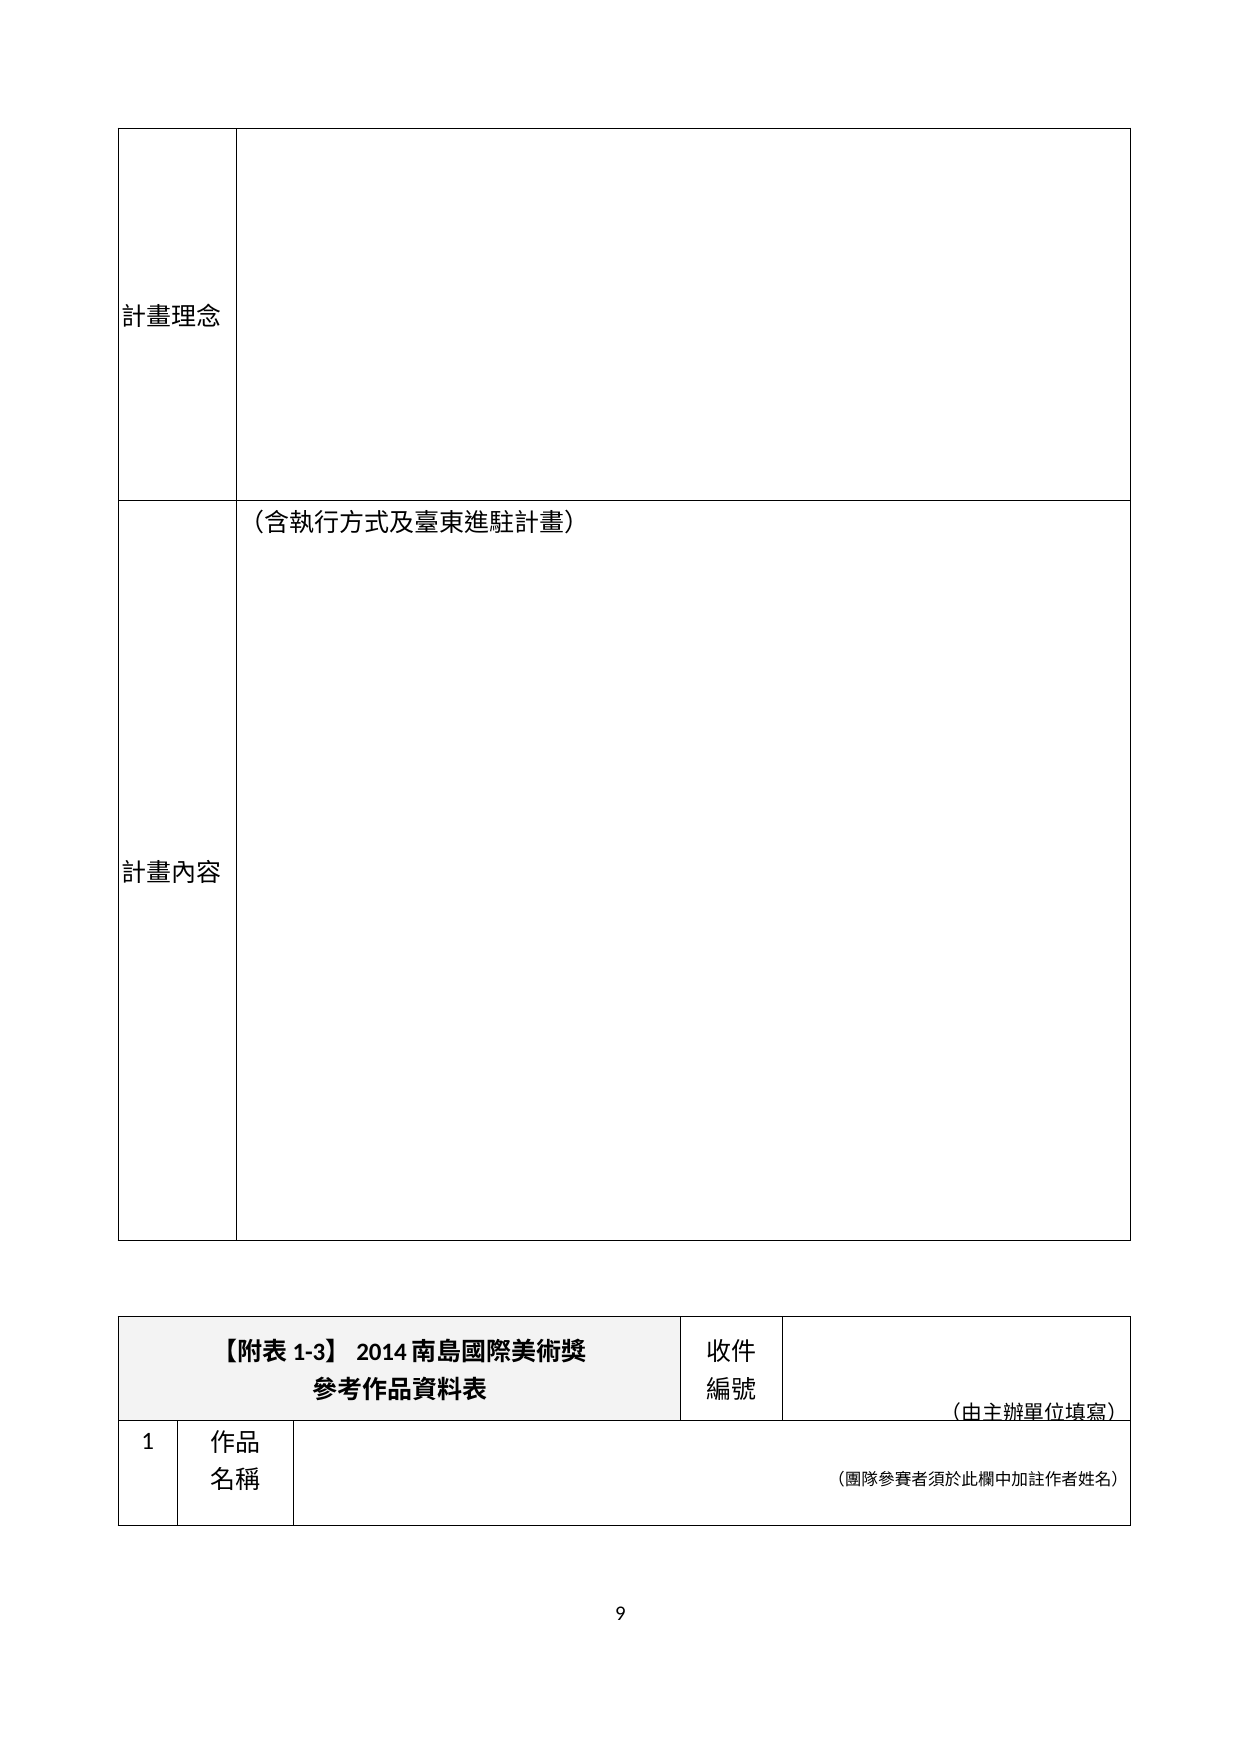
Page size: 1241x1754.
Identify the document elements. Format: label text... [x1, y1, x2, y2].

table_cell 計畫內容 [119, 501, 236, 1240]
table_header 【附表1-3】 2014南島國際美術獎 參考作品資料表 [119, 1317, 680, 1420]
table_header （由主辦單位填寫） [783, 1317, 1130, 1420]
table_header 收件 編號 [681, 1317, 782, 1420]
table_cell （團隊參賽者須於此欄中加註作者姓名） [294, 1421, 1130, 1525]
table_cell 作品 名稱 [178, 1421, 293, 1525]
table_cell （含執行方式及臺東進駐計畫） [237, 501, 1130, 1240]
table_cell 1 [119, 1421, 177, 1525]
table_cell [237, 129, 1130, 500]
table_cell 計畫理念 [119, 129, 236, 500]
